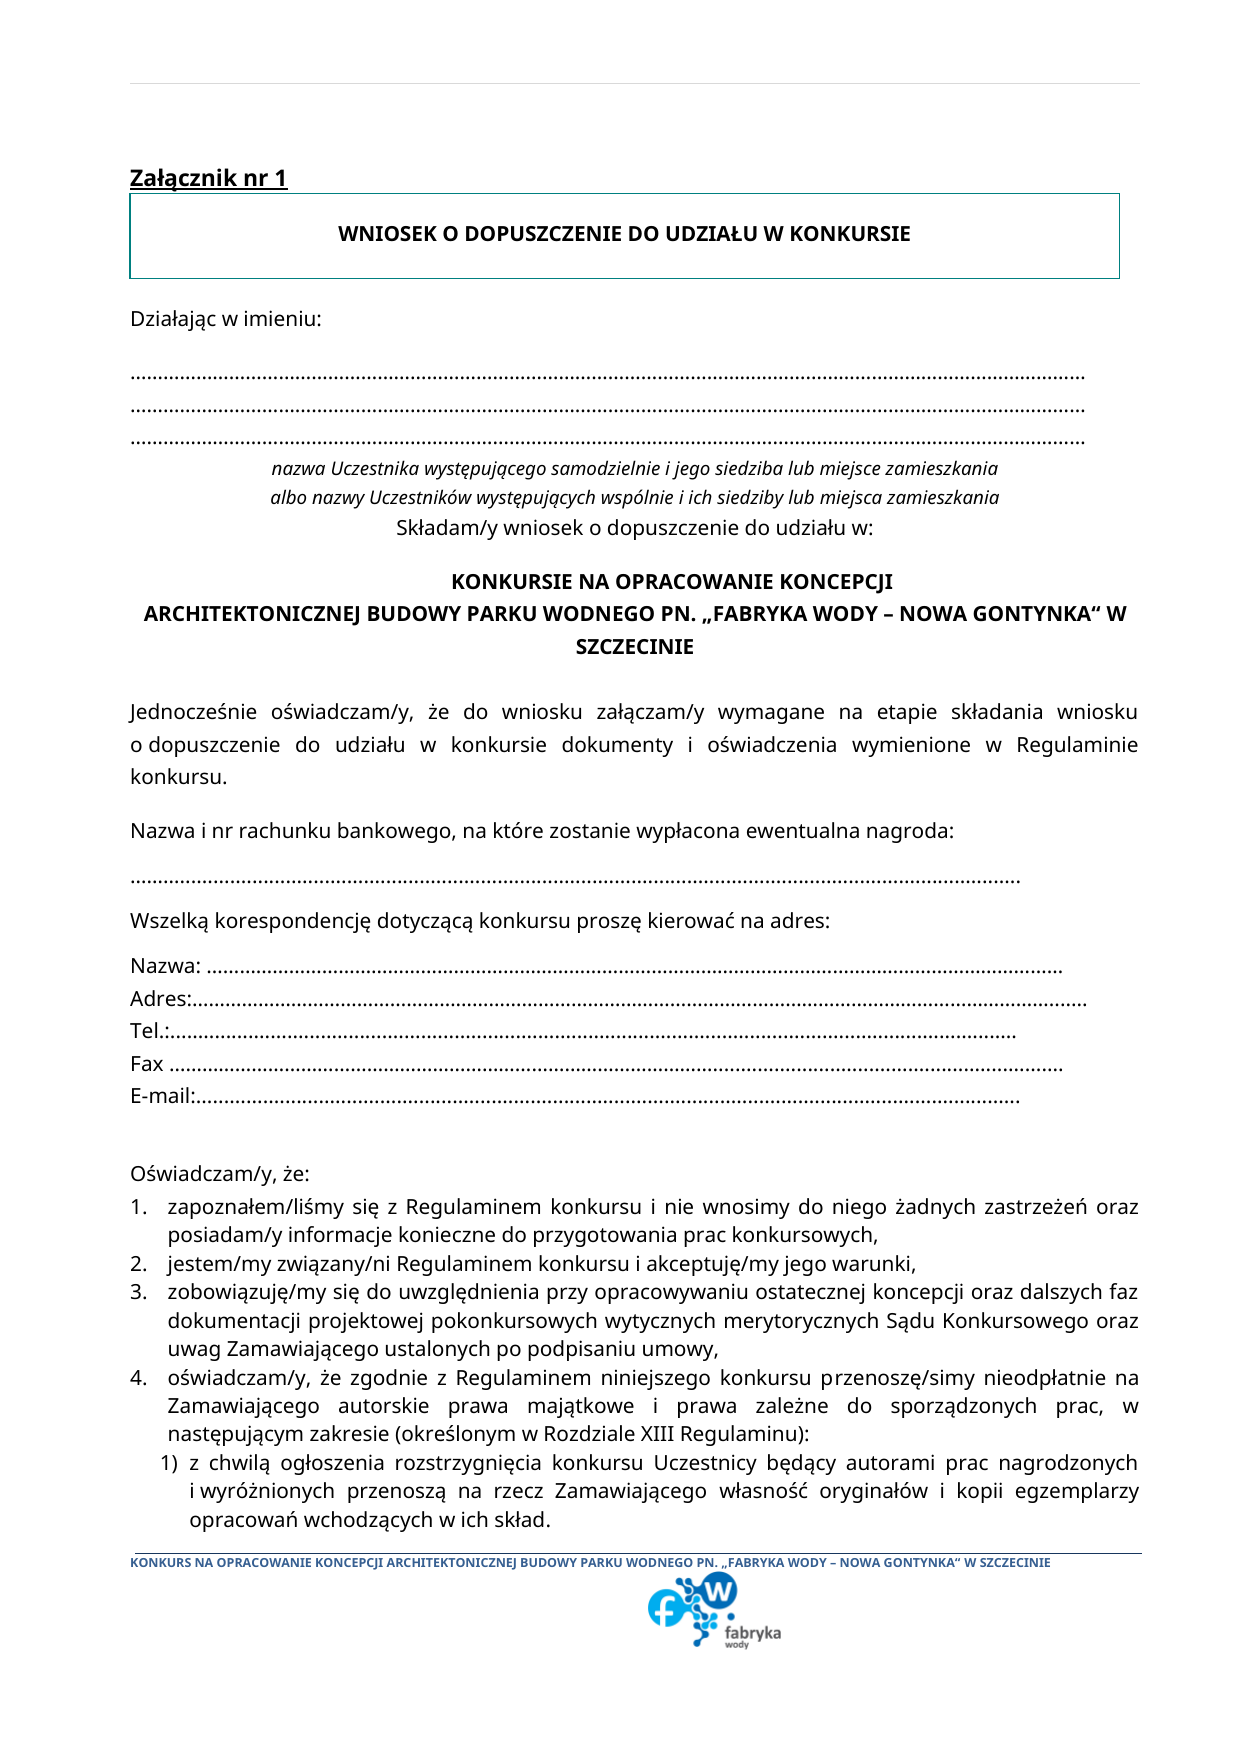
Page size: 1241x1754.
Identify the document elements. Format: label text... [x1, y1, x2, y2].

text Jednocześnie oświadczam/y, że do wniosku załączam/y wymagane na etapie składania wniosku o dopuszczenie do udziału w konkursie dokumenty i oświadczenia wymienione w Regulaminie konkursu. [130, 697, 1140, 791]
text ………………………………………………………………………………………………………………………………………………………… [130, 357, 1140, 386]
text ………………………………………………………………………………………………………………………………………………………… [130, 390, 1140, 418]
text ARCHITEKTONICZNEJ BUDOWY PARKU WODNEGO PN. „FABRYKA WODY – NOWA GONTYNKA“ W SZCZECINIE [130, 599, 1140, 661]
list oświadczam/y, że zgodnie z Regulaminem niniejszego konkursu przenoszę/simy nieodpłatnie na Zamawiającego autorskie prawa majątkowe i prawa zależne do sporządzonych prac, w następującym zakresie (określonym w Rozdziale XIII Regulaminu): [130, 1363, 1140, 1448]
text Wszelką korespondencję dotyczącą konkursu proszę kierować na adres: [130, 906, 1140, 934]
text ………....................................................................................................................................................... [130, 861, 1140, 889]
text ………………………………………………………………………………………………………………………………………………………… [130, 422, 1140, 451]
text KONKURSIE NA OPRACOWANIE KONCEPCJI [204, 567, 1140, 595]
text Tel.:........................................................................................................................................................ [130, 1016, 1140, 1045]
list jestem/my związany/ni Regulaminem konkursu i akceptuję/my jego warunki, [130, 1249, 1140, 1277]
text nazwa Uczestnika występującego samodzielnie i jego siedziba lub miejsce zamieszkania [130, 455, 1140, 480]
text Fax ………………………………………………………………………………………............................................................... [130, 1049, 1140, 1077]
text E-mail:.................................................................................................................................................... [130, 1082, 1140, 1110]
text Składam/y wniosek o dopuszczenie do udziału w: [130, 513, 1140, 542]
text albo nazwy Uczestników występujących wspólnie i ich siedziby lub miejsca zamieszkania [130, 484, 1140, 510]
text Oświadczam/y, że: [130, 1159, 1140, 1188]
list zapoznałem/liśmy się z Regulaminem konkursu i nie wnosimy do niego żadnych zastrzeżeń oraz posiadam/y informacje konieczne do przygotowania prac konkursowych, [130, 1192, 1140, 1249]
table_header WNIOSEK O DOPUSZCZENIE DO UDZIAŁU W KONKURSIE [131, 194, 1119, 278]
list z chwilą ogłoszenia rozstrzygnięcia konkursu Uczestnicy będący autorami prac nagrodzonych i wyróżnionych przenoszą na rzecz Zamawiającego własność oryginałów i kopii egzemplarzy opracowań wchodzących w ich skład. [159, 1448, 1140, 1533]
text Adres:…………………………………………………………………………………………………………………………………………....... [130, 984, 1140, 1012]
text Działając w imieniu: [130, 304, 1140, 332]
list zobowiązuję/my się do uwzględnienia przy opracowywaniu ostatecznej koncepcji oraz dalszych faz dokumentacji projektowej pokonkursowych wytycznych merytorycznych Sądu Konkursowego oraz uwag Zamawiającego ustalonych po podpisaniu umowy, [130, 1277, 1140, 1363]
picture [647, 1570, 783, 1651]
text Załącznik nr 1 [130, 162, 1140, 193]
text Nazwa i nr rachunku bankowego, na które zostanie wypłacona ewentualna nagroda: [130, 816, 1140, 844]
text Nazwa: ………………………………………………………………………………………………………………………………………… [130, 951, 1140, 980]
